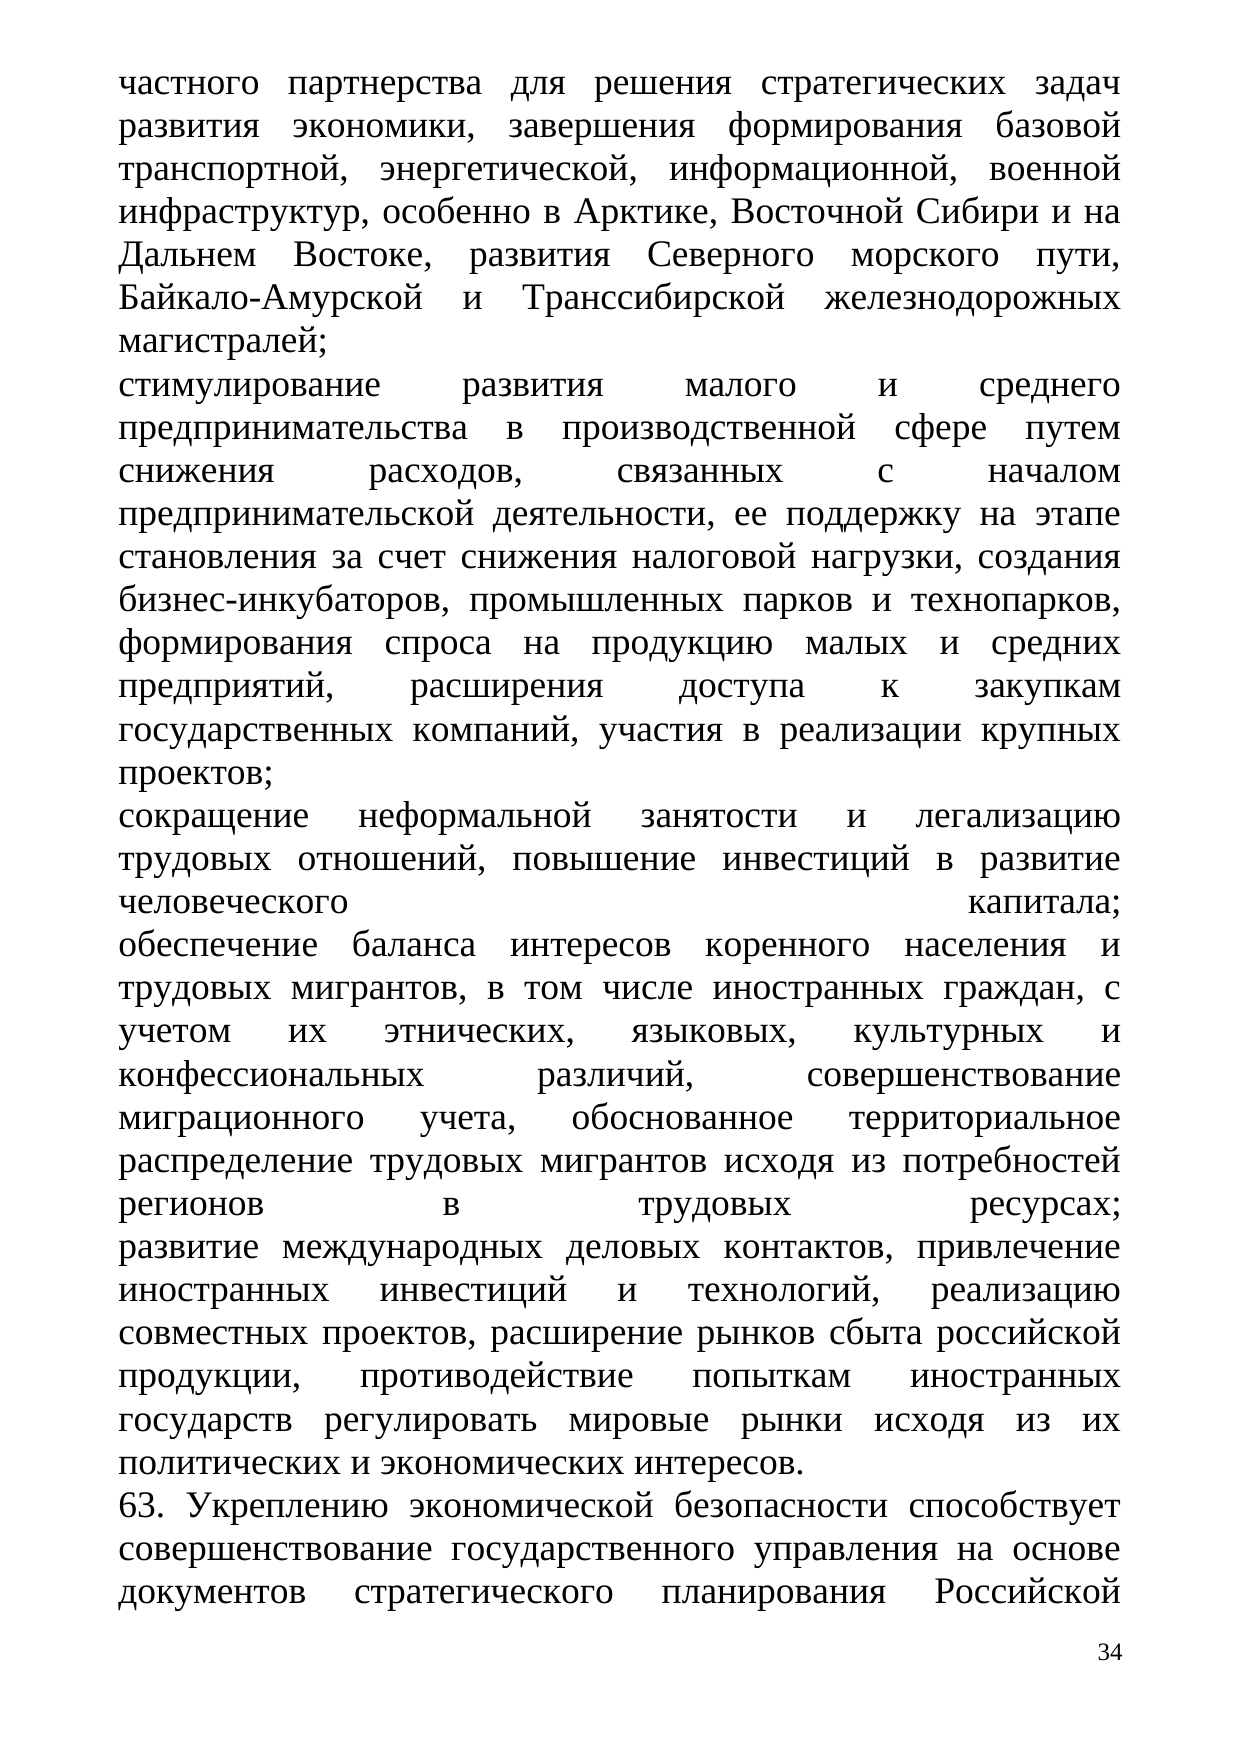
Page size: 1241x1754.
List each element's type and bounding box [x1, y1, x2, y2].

text [118, 59, 1122, 1482]
text [118, 1482, 1122, 1612]
